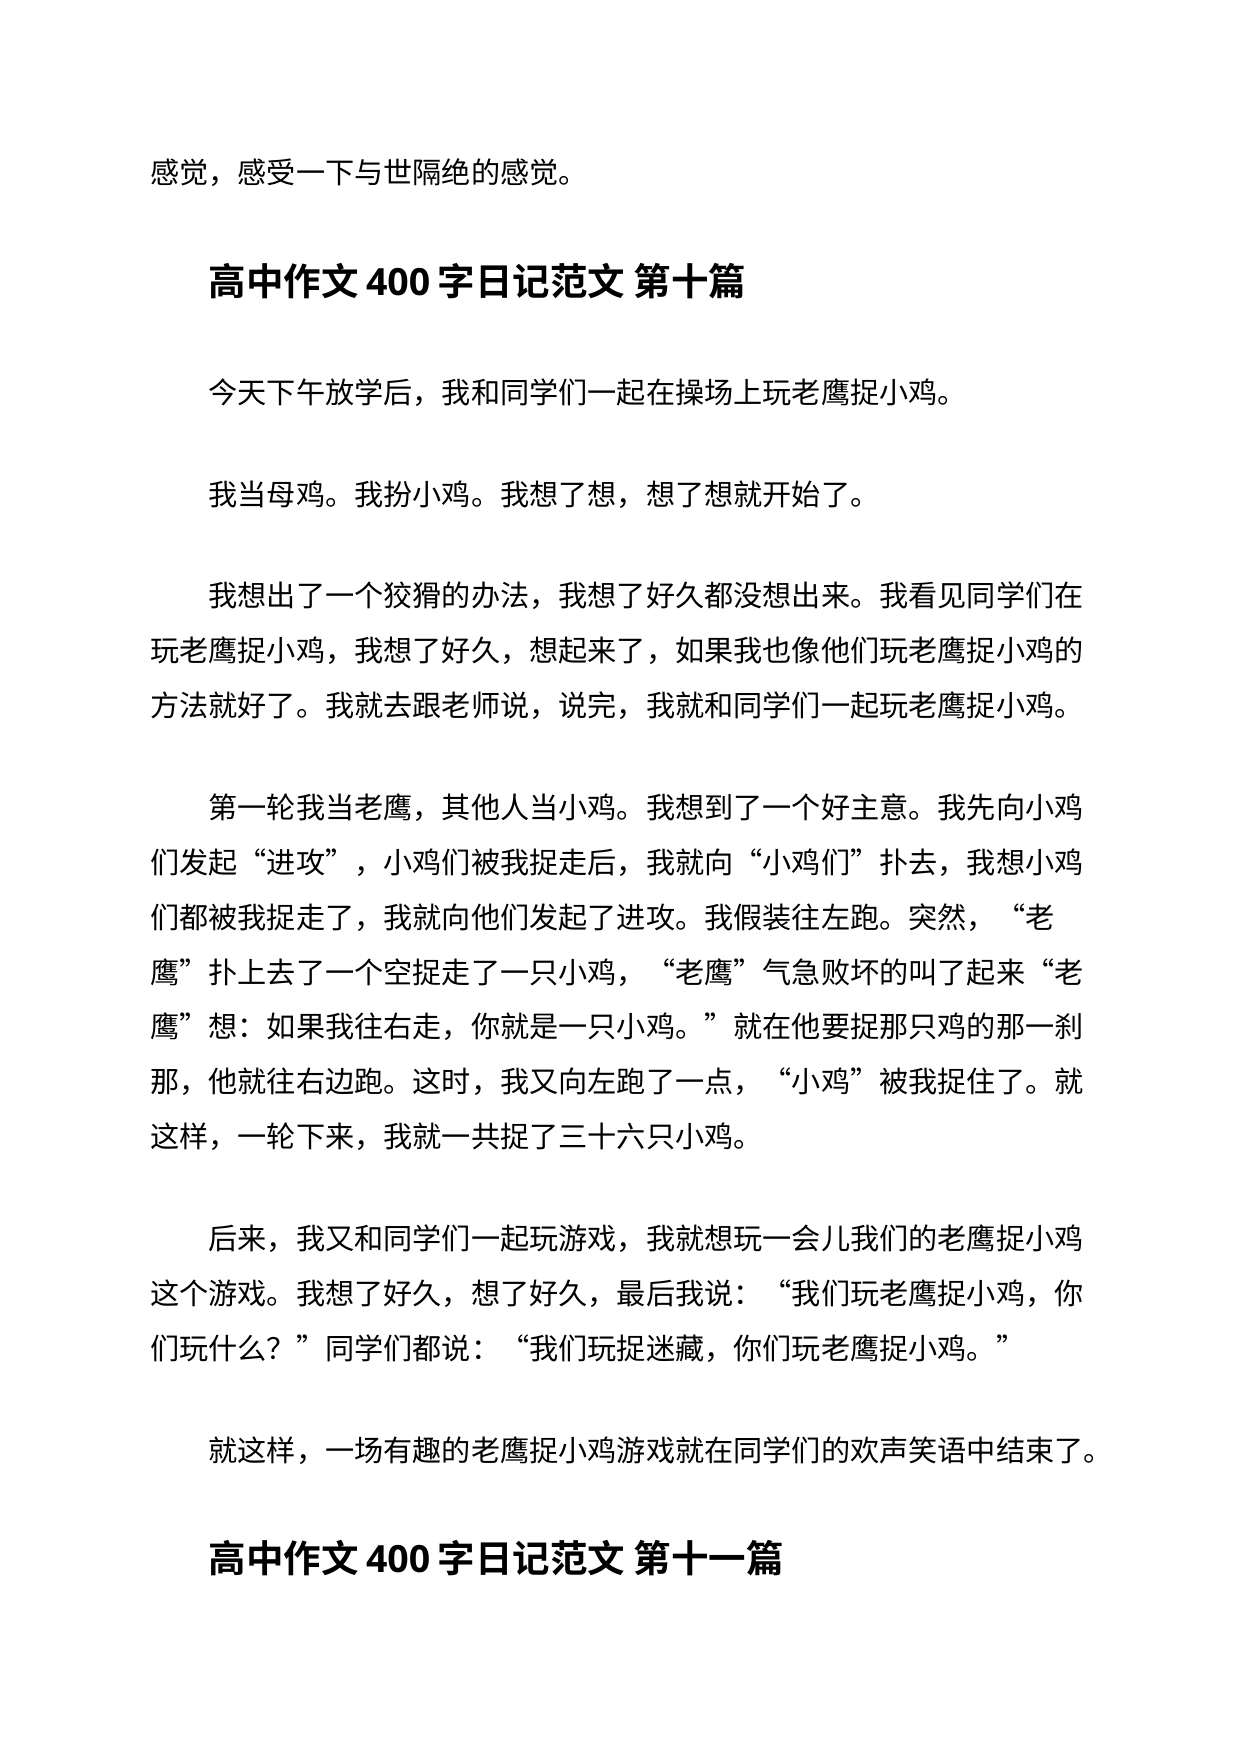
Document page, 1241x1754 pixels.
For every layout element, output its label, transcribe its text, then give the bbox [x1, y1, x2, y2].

text 高中作文400字日记范文 第十篇 [150, 252, 1090, 306]
text 高中作文400字日记范文 第十一篇 [150, 1529, 1090, 1583]
text 就这样，一场有趣的老鹰捉小鸡游戏就在同学们的欢声笑语中结束了。 [150, 1427, 1090, 1469]
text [150, 150, 1090, 192]
text 第一轮我当老鹰，其他人当小鸡。我想到了一个好主意。我先向小鸡们发起“进攻”，小鸡们被我捉走后，我就向“小鸡们”扑去，我想小鸡们都被我捉走了，我就向他们发起了进攻。我假装往左跑。突然，“老鹰”扑上去了一个空捉走了一只小鸡，“老鹰”气急败坏的叫了起来“老鹰”想：如果我往右走，你就是一只小鸡。”就在他要捉那只鸡的那一刹那，他就往右边跑。这时，我又向左跑了一点，“小鸡”被我捉住了。就这样，一轮下来，我就一共捉了三十六只小鸡。 [150, 784, 1090, 1156]
text 我想出了一个狡猾的办法，我想了好久都没想出来。我看见同学们在玩老鹰捉小鸡，我想了好久，想起来了，如果我也像他们玩老鹰捉小鸡的方法就好了。我就去跟老师说，说完，我就和同学们一起玩老鹰捉小鸡。 [150, 573, 1090, 725]
text 后来，我又和同学们一起玩游戏，我就想玩一会儿我们的老鹰捉小鸡这个游戏。我想了好久，想了好久，最后我说：“我们玩老鹰捉小鸡，你们玩什么？”同学们都说：“我们玩捉迷藏，你们玩老鹰捉小鸡。” [150, 1216, 1090, 1368]
text 我当母鸡。我扮小鸡。我想了想，想了想就开始了。 [150, 471, 1090, 513]
text 今天下午放学后，我和同学们一起在操场上玩老鹰捉小鸡。 [150, 369, 1090, 412]
